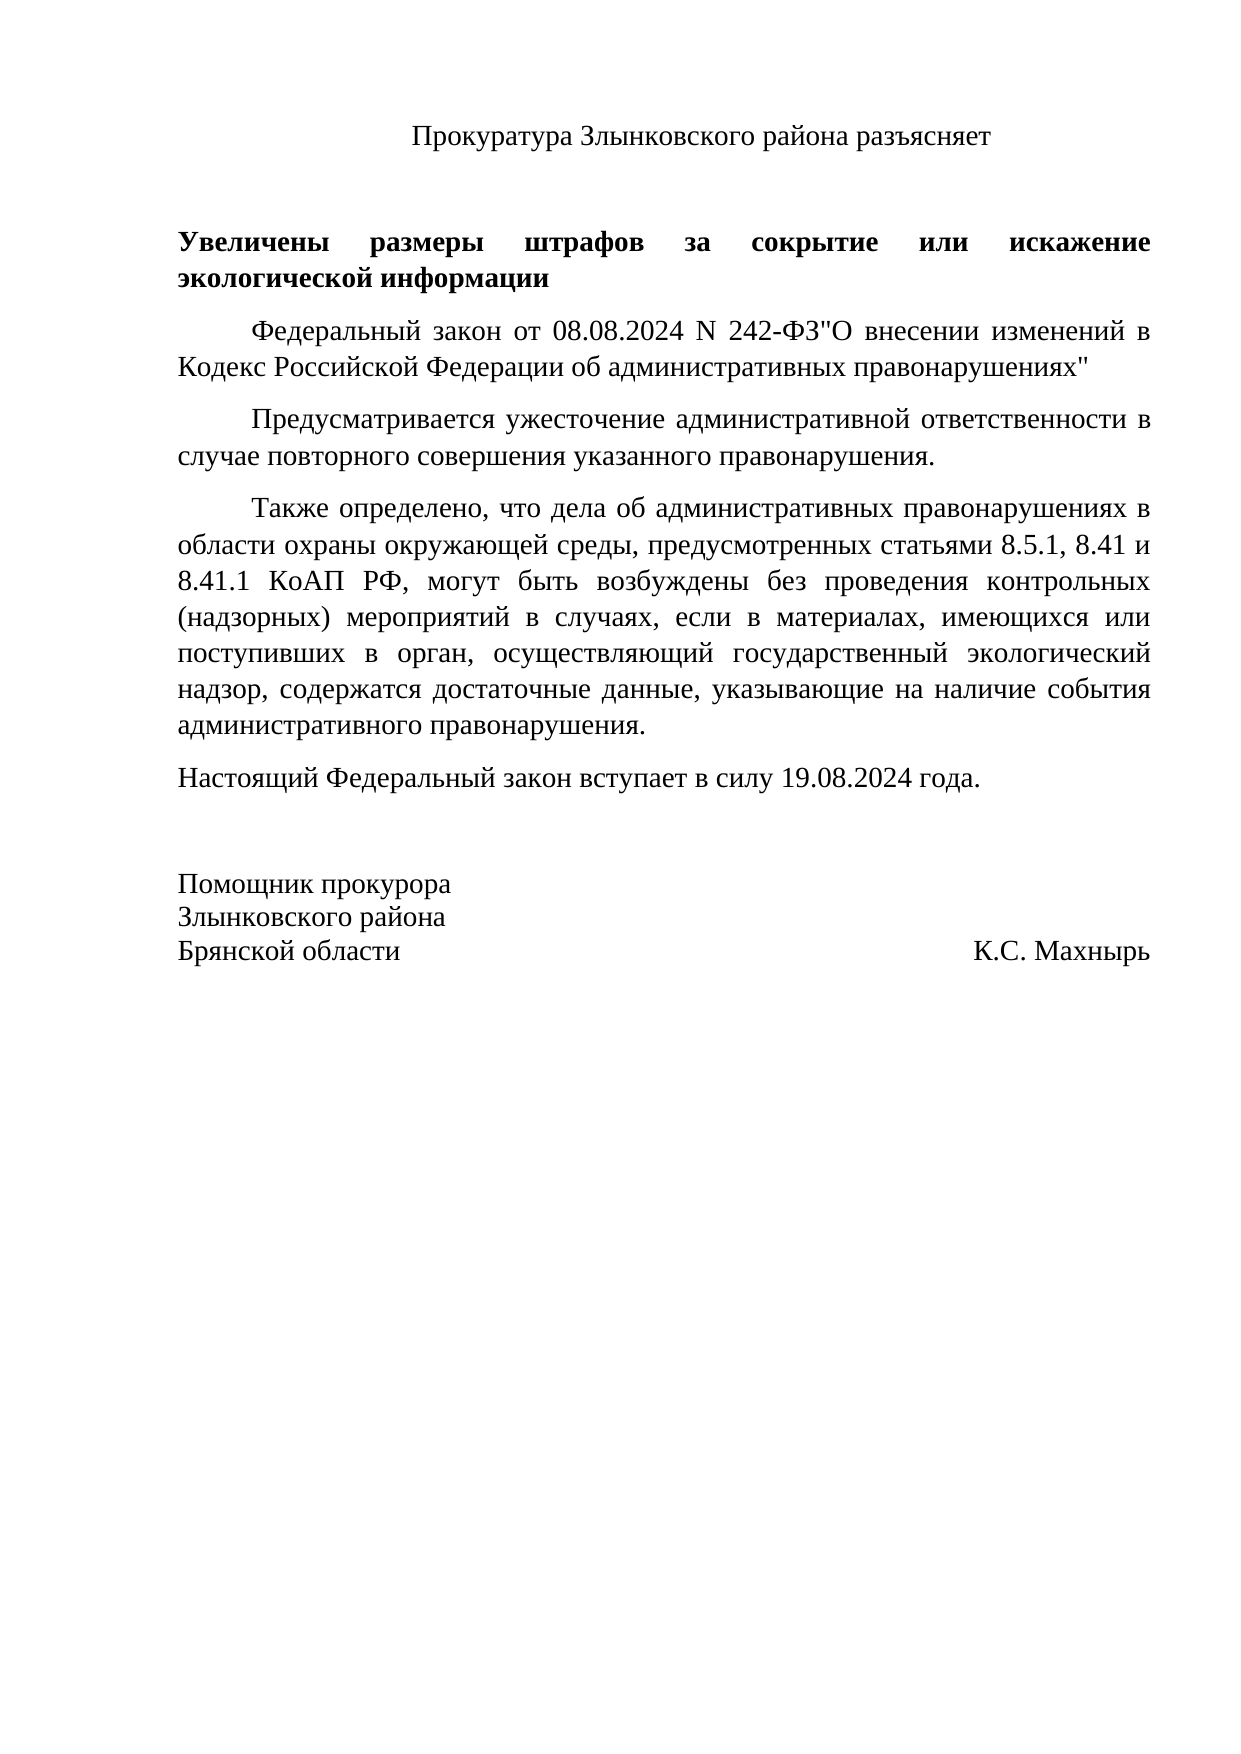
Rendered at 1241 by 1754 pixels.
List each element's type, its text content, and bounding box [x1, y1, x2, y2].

text Увеличены размеры штрафов за сокрытие или искажение экологической информации [177, 224, 1152, 293]
text Предусматривается ужесточение административной ответственности в случае повторного совершения указанного правонарушения. [177, 402, 1152, 471]
text Злынковского района [177, 899, 1152, 933]
text Также определено, что дела об административных правонарушениях в области охраны окружающей среды, предусмотренных статьями 8.5.1, 8.41 и 8.41.1 КоАП РФ, могут быть возбуждены без проведения контрольных (надзорных) мероприятий в случаях, если в материалах, имеющихся или поступивших в орган, осуществляющий государственный экологический надзор, содержатся достаточные данные, указывающие на наличие события административного правонарушения. [177, 491, 1152, 741]
text Помощник прокурора [177, 866, 1152, 899]
text Прокуратура Злынковского района разъясняет [177, 118, 1152, 152]
text Настоящий Федеральный закон вступает в силу 19.08.2024 года. [177, 760, 1152, 794]
text Федеральный закон от 08.08.2024 N 242-ФЗ"О внесении изменений в Кодекс Российской Федерации об административных правонарушениях" [177, 313, 1152, 382]
text Брянской области К.С. Махнырь [177, 933, 1152, 967]
